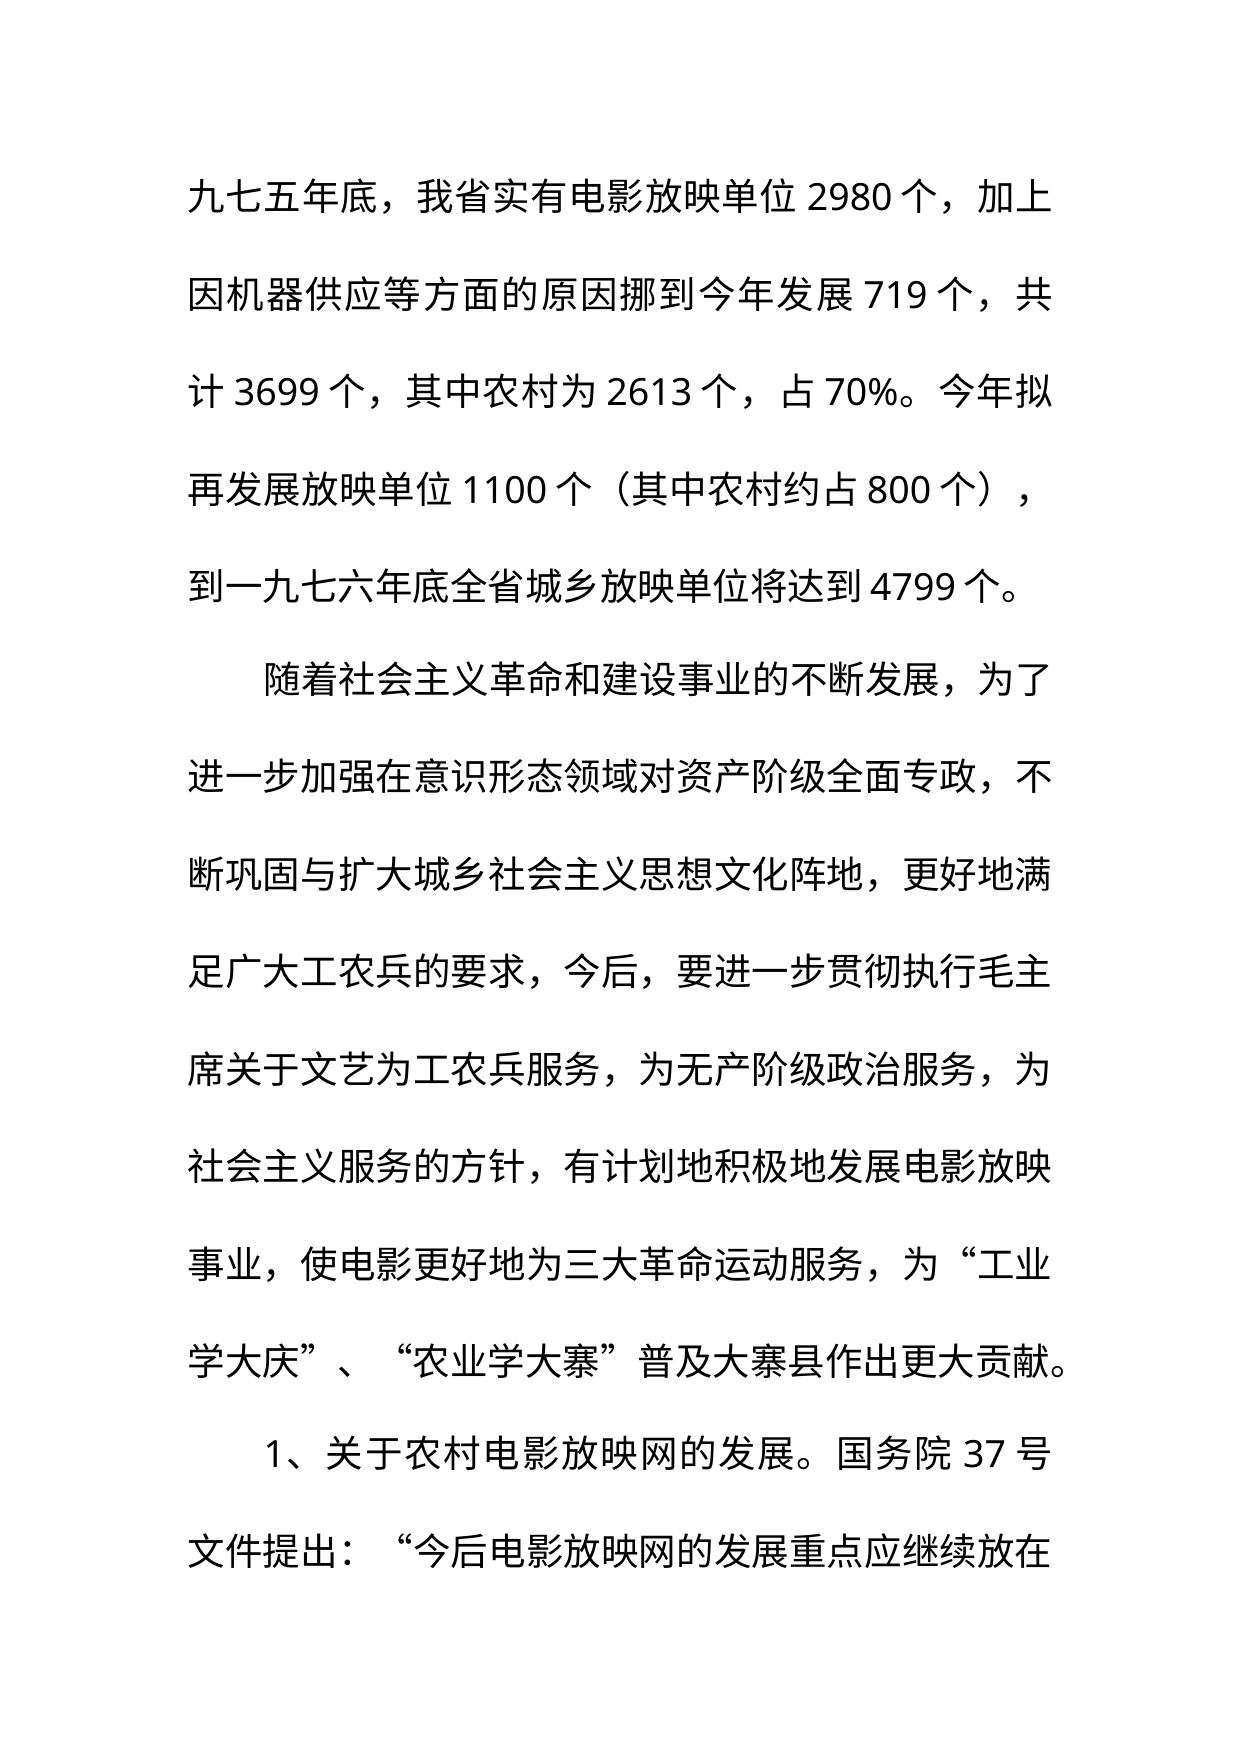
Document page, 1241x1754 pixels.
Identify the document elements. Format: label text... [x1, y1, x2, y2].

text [187, 1419, 1053, 1581]
text 随着社会主义革命和建设事业的不断发展，为了进一步加强在意识形态领域对资产阶级全面专政，不断巩固与扩大城乡社会主义思想文化阵地，更好地满足广大工农兵的要求，今后，要进一步贯彻执行毛主席关于文艺为工农兵服务，为无产阶级政治服务，为社会主义服务的方针，有计划地积极地发展电影放映事业，使电影更好地为三大革命运动服务，为“工业学大庆”、“农业学大寨”普及大寨县作出更大贡献。 [187, 644, 1053, 1392]
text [187, 162, 1053, 617]
